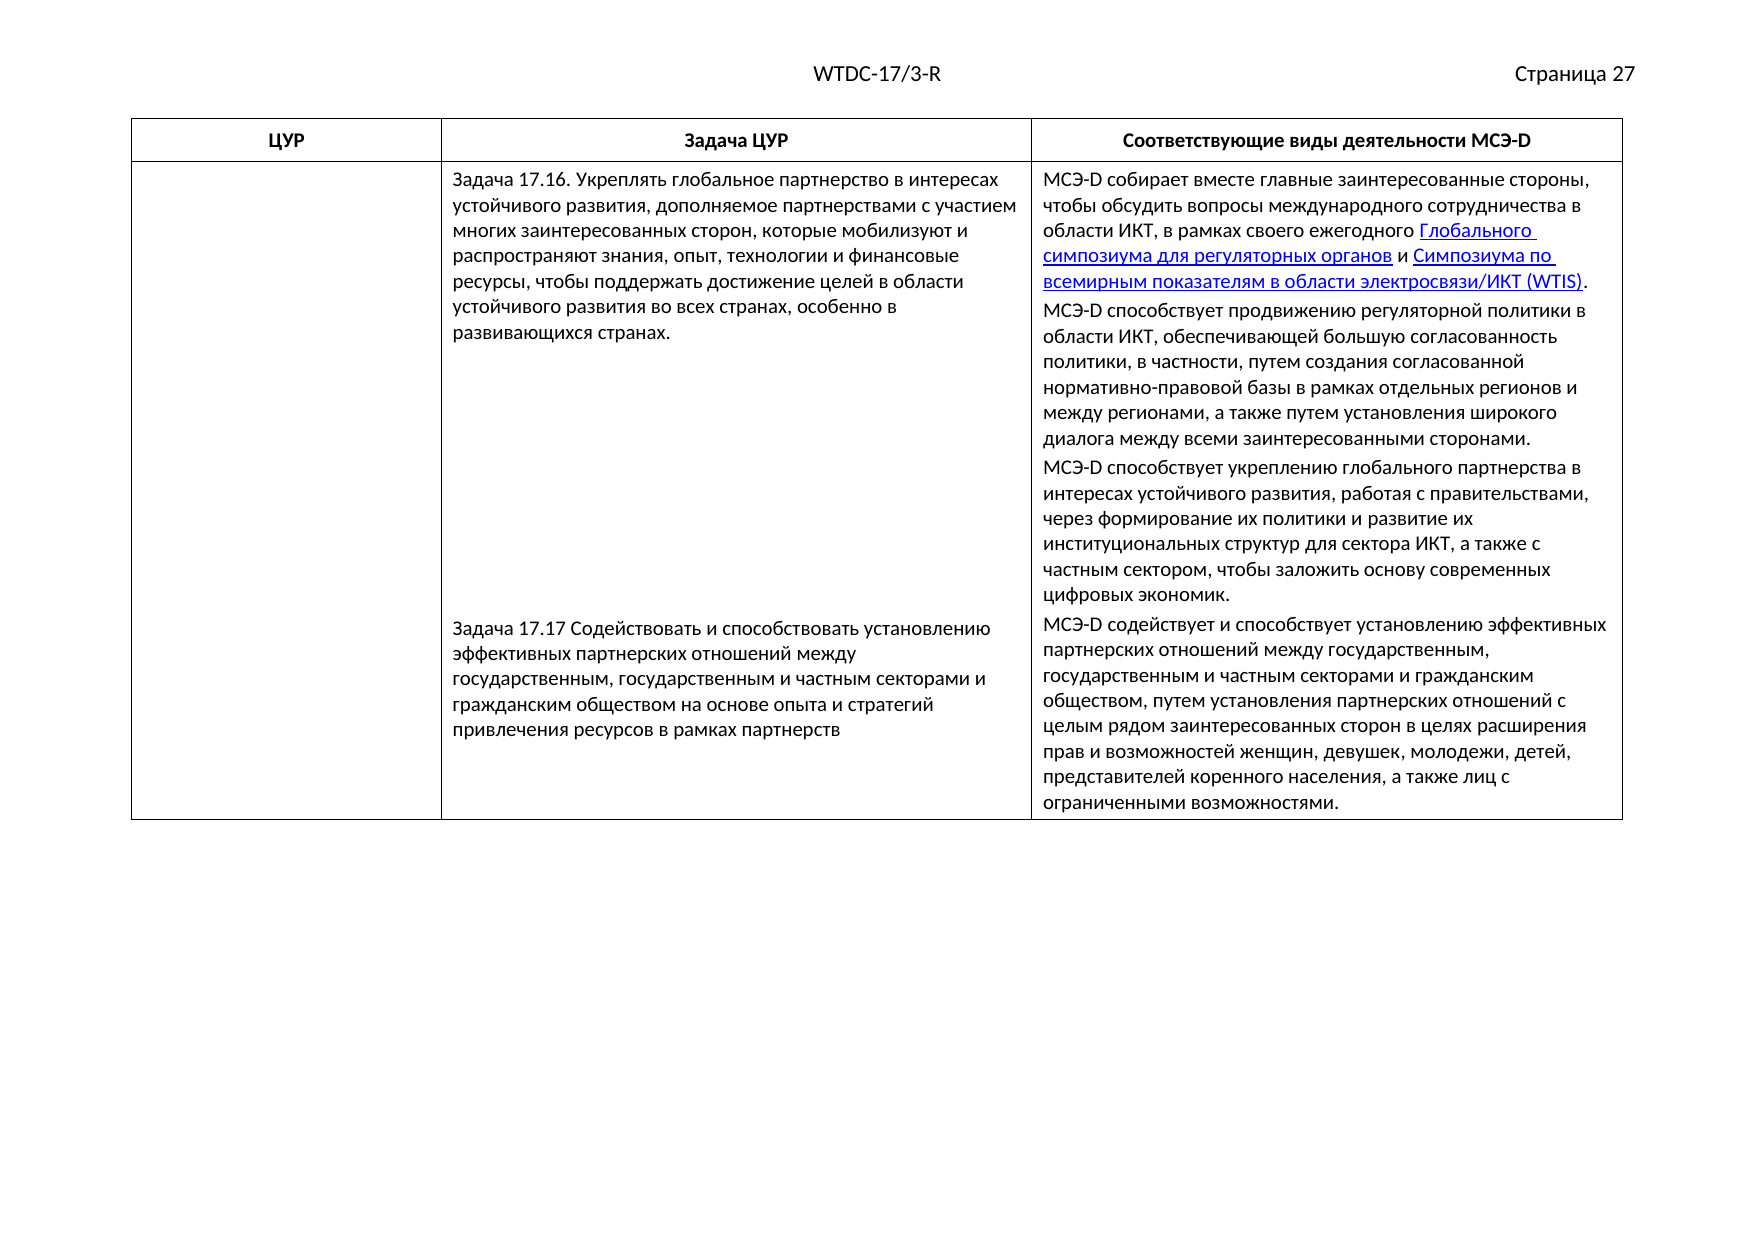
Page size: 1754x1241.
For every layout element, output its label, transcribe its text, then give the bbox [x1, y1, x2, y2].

table_header ЦУР [132, 119, 441, 161]
table_header Соответствующие виды деятельности МСЭ-D [1032, 119, 1622, 161]
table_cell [132, 162, 441, 818]
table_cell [1032, 162, 1622, 818]
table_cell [442, 162, 1031, 818]
table_header Задача ЦУР [442, 119, 1031, 161]
